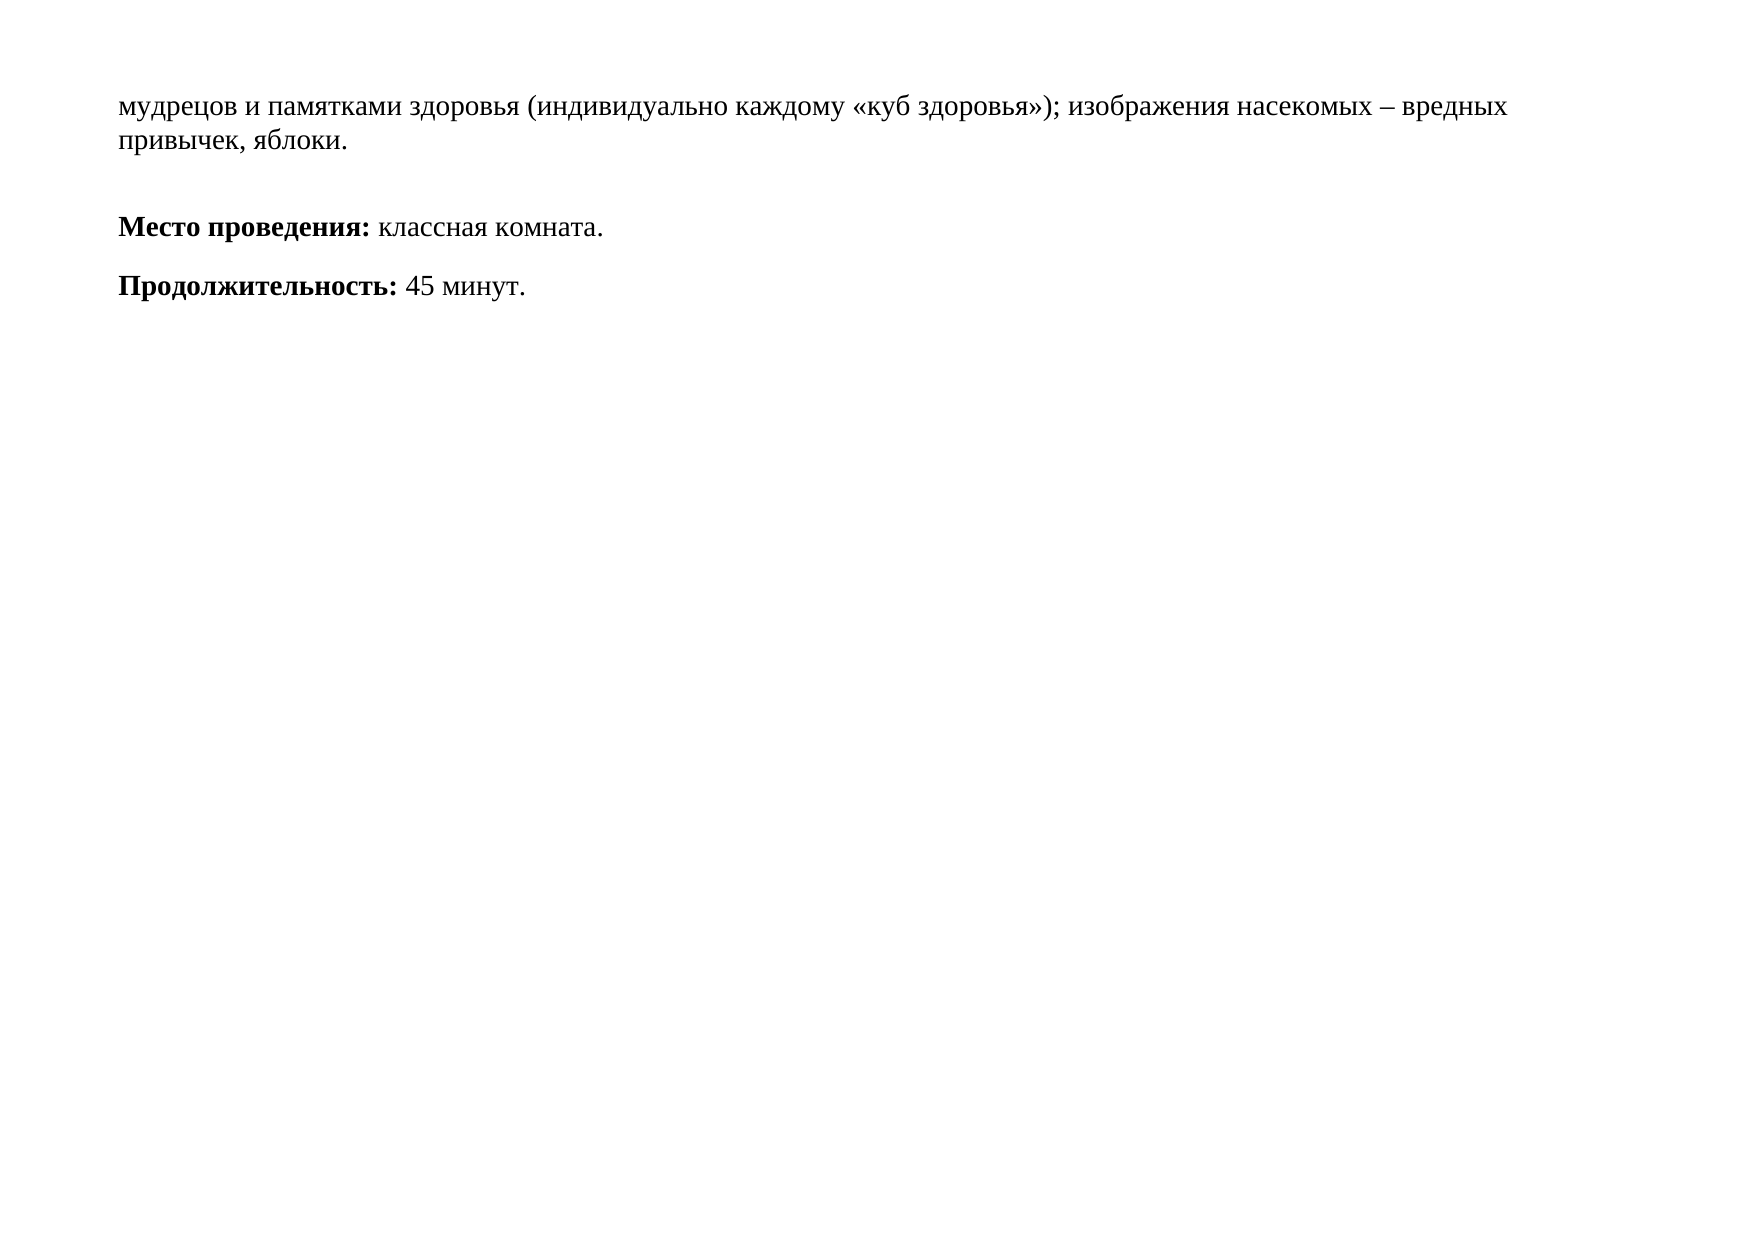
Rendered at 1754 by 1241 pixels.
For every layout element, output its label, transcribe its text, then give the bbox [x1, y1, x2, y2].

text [118, 88, 1636, 156]
text Продолжительность: 45 минут. [118, 268, 1636, 302]
text Место проведения: классная комната. [118, 209, 1636, 242]
